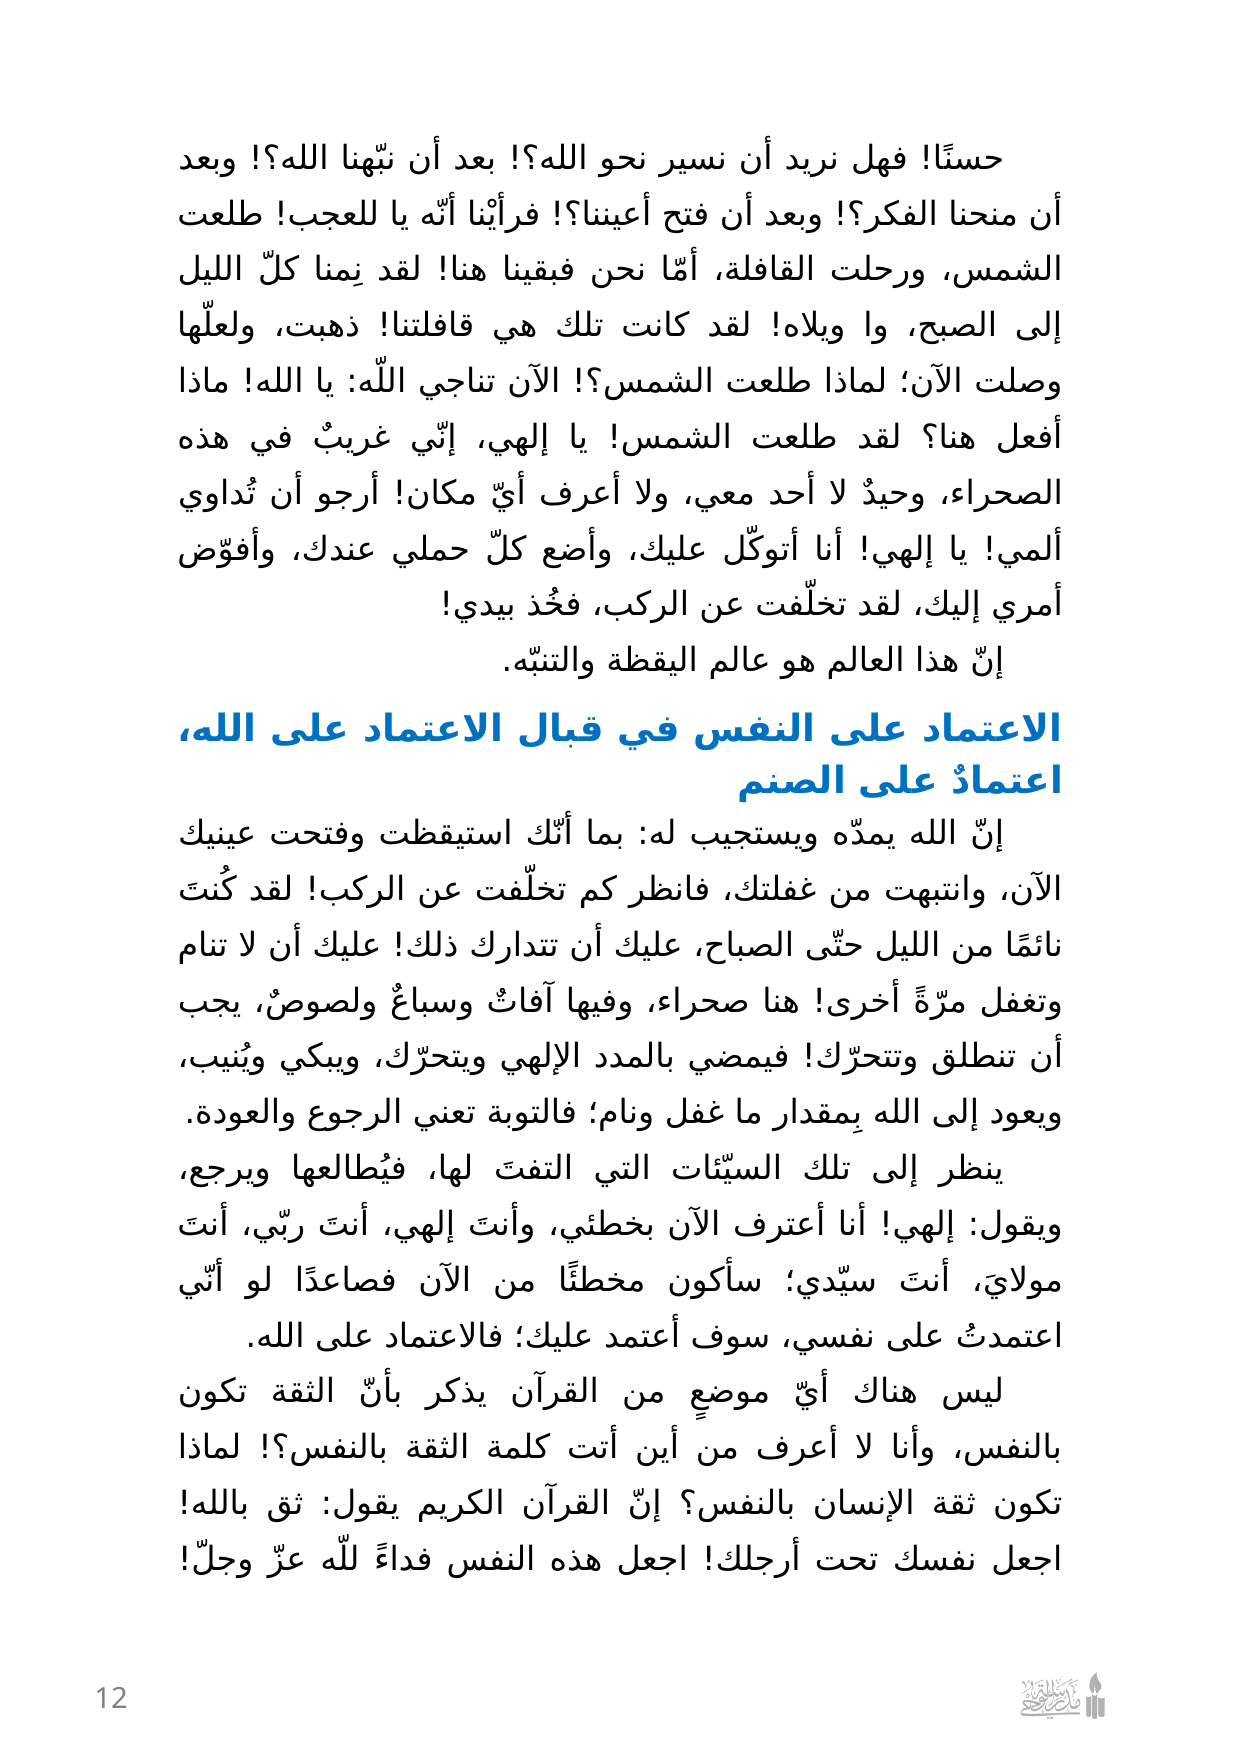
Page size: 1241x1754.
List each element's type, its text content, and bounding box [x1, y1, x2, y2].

picture [1020, 1672, 1105, 1719]
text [177, 1369, 1063, 1593]
title الاعتماد على النفس في قبال الاعتماد على الله، اعتمادٌ على الصنم [177, 707, 1063, 803]
text حسنًا! فهل نريد أن نسير نحو الله؟! بعد أن نبّهنا الله؟! وبعد أن منحنا الفكر؟! وبعد أن فتح أعيننا؟! فرأيْنا أنّه يا للعجب! طلعت الشمس، ورحلت القافلة، أمّا نحن فبقينا هنا! لقد نِمنا كلّ الليل إلى الصبح، وا ويلاه! لقد كانت تلك هي قافلتنا! ذهبت، ولعلّها وصلت الآن؛ لماذا طلعت الشمس؟! الآن تناجي اللّه: يا الله! ماذا أفعل هنا؟ لقد طلعت الشمس! يا إلهي، إنّي غريبٌ في هذه الصحراء، وحيدٌ لا أحد معي، ولا أعرف أيّ مكان! أرجو أن تُداوي ألمي! يا إلهي! أنا أتوكّل عليك، وأضع كلّ حملي عندك، وأفوّض أمري إليك، لقد تخلّفت عن الركب، فخُذ بيدي! [177, 136, 1063, 638]
text إنّ الله يمدّه ويستجيب له: بما أنّك استيقظت وفتحت عينيك الآن، وانتبهت من غفلتك، فانظر كم تخلّفت عن الركب! لقد كُنتَ نائمًا من الليل حتّى الصباح، عليك أن تتدارك ذلك! عليك أن لا تنام وتغفل مرّةً أخرى! هنا صحراء، وفيها آفاتٌ وسباعٌ ولصوصٌ، يجب أن تنطلق وتتحرّك! فيمضي بالمدد الإلهي ويتحرّك، ويبكي ويُنيب، ويعود إلى الله بِمقدار ما غفل ونام؛ فالتوبة تعني الرجوع والعودة. [177, 811, 1063, 1146]
text إنّ هذا العالم هو عالم اليقظة والتنبّه. [177, 638, 1063, 694]
text ينظر إلى تلك السيّئات التي التفتَ لها، فيُطالعها ويرجع، ويقول: إلهي! أنا أعترف الآن بخطئي، وأنتَ إلهي، أنتَ ربّي، أنتَ مولايَ، أنتَ سيّدي؛ سأكون مخطئًا من الآن فصاعدًا لو أنّي اعتمدتُ على نفسي، سوف أعتمد عليك؛ فالاعتماد على الله. [177, 1146, 1063, 1369]
